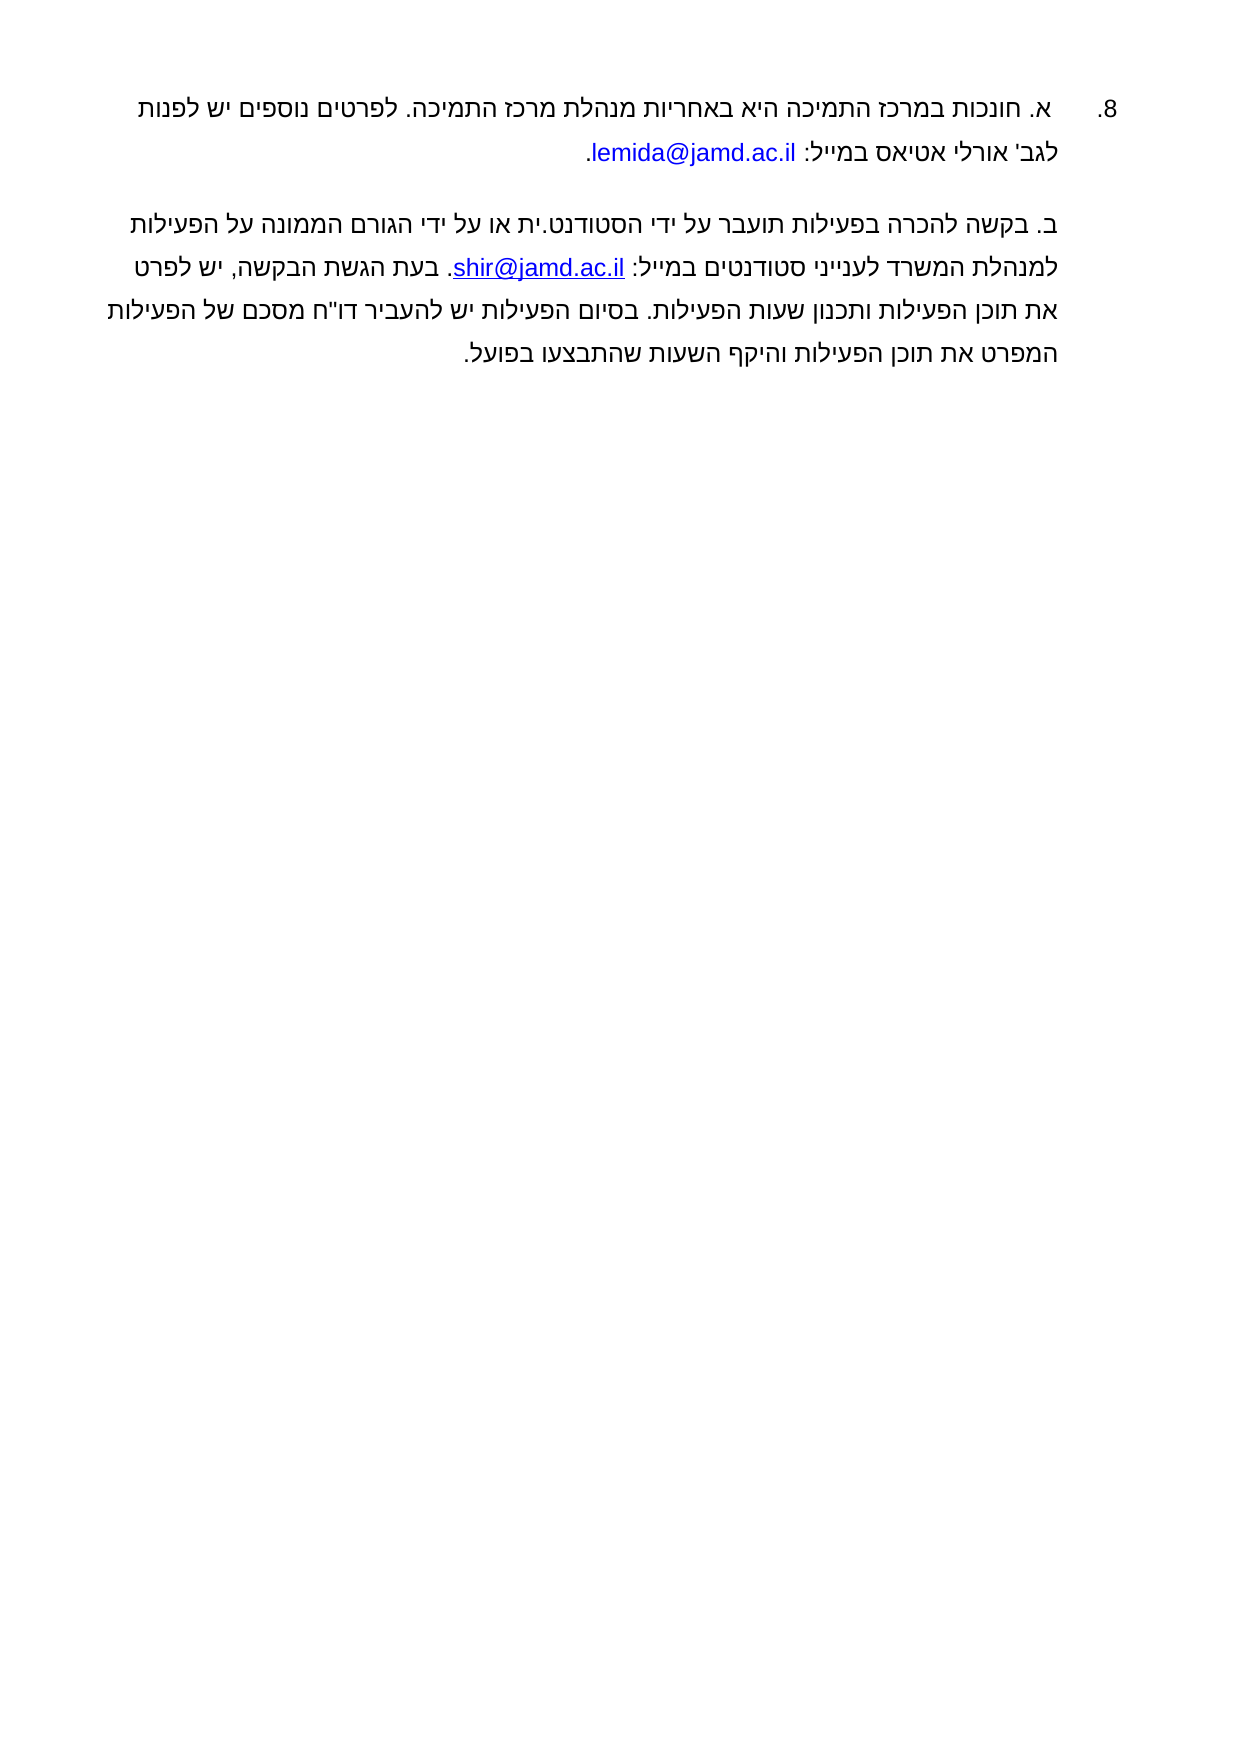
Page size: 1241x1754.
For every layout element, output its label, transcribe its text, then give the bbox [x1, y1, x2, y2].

list א. חונכות במרכז התמיכה היא באחריות מנהלת מרכז התמיכה. לפרטים נוספים יש לפנות לגב' אורלי אטיאס במייל: lemida@jamd.ac.il. [106, 94, 1096, 166]
list ב. בקשה להכרה בפעילות תועבר על ידי הסטודנט.ית או על ידי הגורם הממונה על הפעילות למנהלת המשרד לענייני סטודנטים במייל: shir@jamd.ac.il. בעת הגשת הבקשה, יש לפרט את תוכן הפעילות ותכנון שעות הפעילות. בסיום הפעילות יש להעביר דו"ח מסכם של הפעילות המפרט את תוכן הפעילות והיקף השעות שהתבצעו בפועל. [106, 210, 1059, 368]
